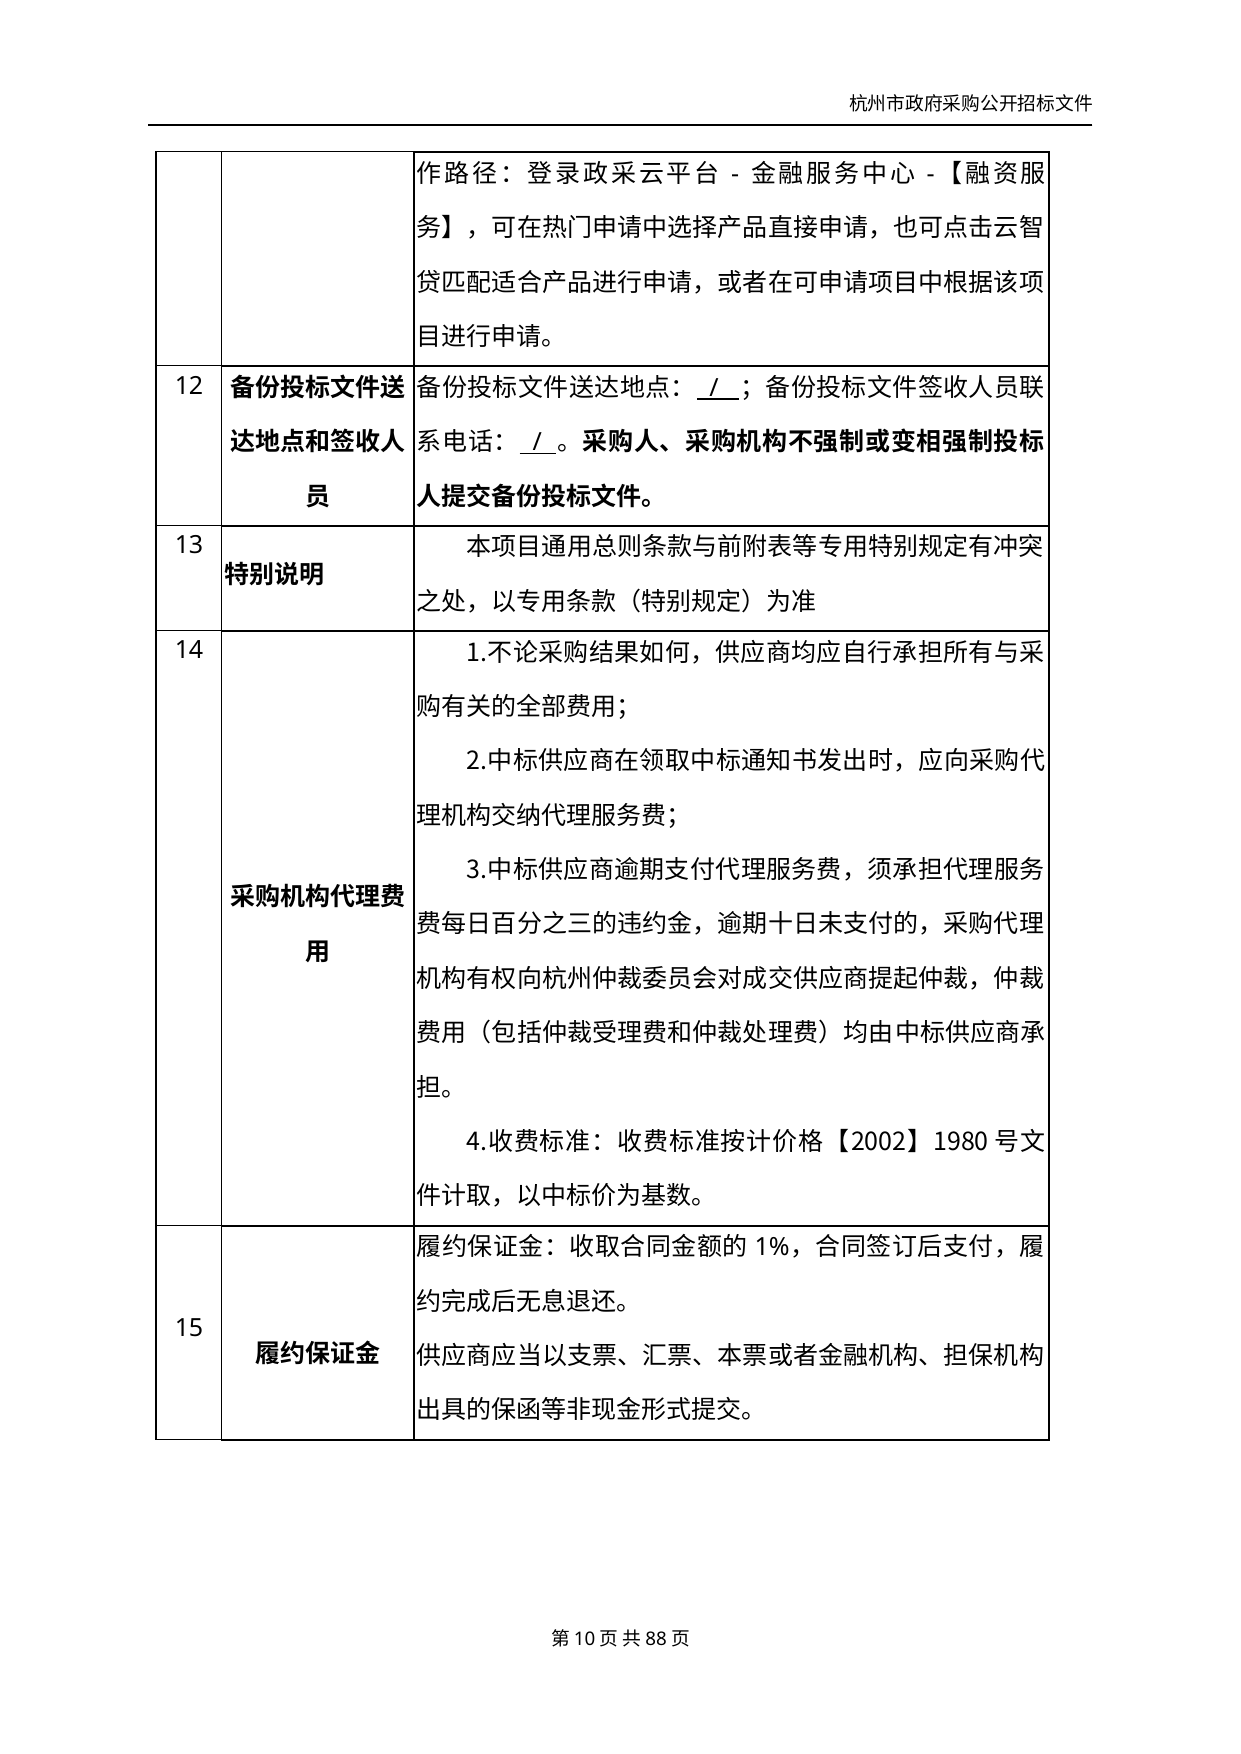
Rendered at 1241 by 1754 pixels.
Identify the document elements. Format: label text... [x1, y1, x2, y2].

table_cell 履约保证金 [222, 1227, 413, 1438]
table_cell 13 [157, 526, 221, 630]
table_cell 备份投标文件送达地点和签收人员 [222, 367, 413, 525]
table_cell 备份投标文件送达地点： / ；备份投标文件签收人员联系电话： / 。采购人、采购机构不强制或变相强制投标人提交备份投标文件。 [415, 367, 1048, 525]
table_cell 特别说明 [222, 527, 413, 630]
table_cell 14 [157, 631, 221, 1224]
table_cell 12 [157, 366, 221, 525]
table_cell 本项目通用总则条款与前附表等专用特别规定有冲突之处，以专用条款（特别规定）为准 [415, 527, 1048, 630]
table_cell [415, 153, 1048, 365]
table_cell 1.不论采购结果如何，供应商均应自行承担所有与采购有关的全部费用； 2.中标供应商在领取中标通知书发出时，应向采购代理机构交纳代理服务费； 3.中标供应商逾期支付代理服务费，须承担代理服务费每日百分之三的违约金，逾期十日未支付的，采购代理机构有权向杭州仲裁委员会对成交供应商提起仲裁，仲裁费用（包括仲裁受理费和仲裁处理费）均由中标供应商承担。 4.收费标准：收费标准按计价格【2002】1980号文件计取，以中标价为基数。 [415, 632, 1048, 1224]
table_cell 履约保证金：收取合同金额的1%，合同签订后支付，履约完成后无息退还。 供应商应当以支票、汇票、本票或者金融机构、担保机构出具的保函等非现金形式提交。 [415, 1227, 1048, 1438]
table_cell 15 [157, 1226, 221, 1438]
table_cell 采购机构代理费用 [222, 632, 413, 1224]
